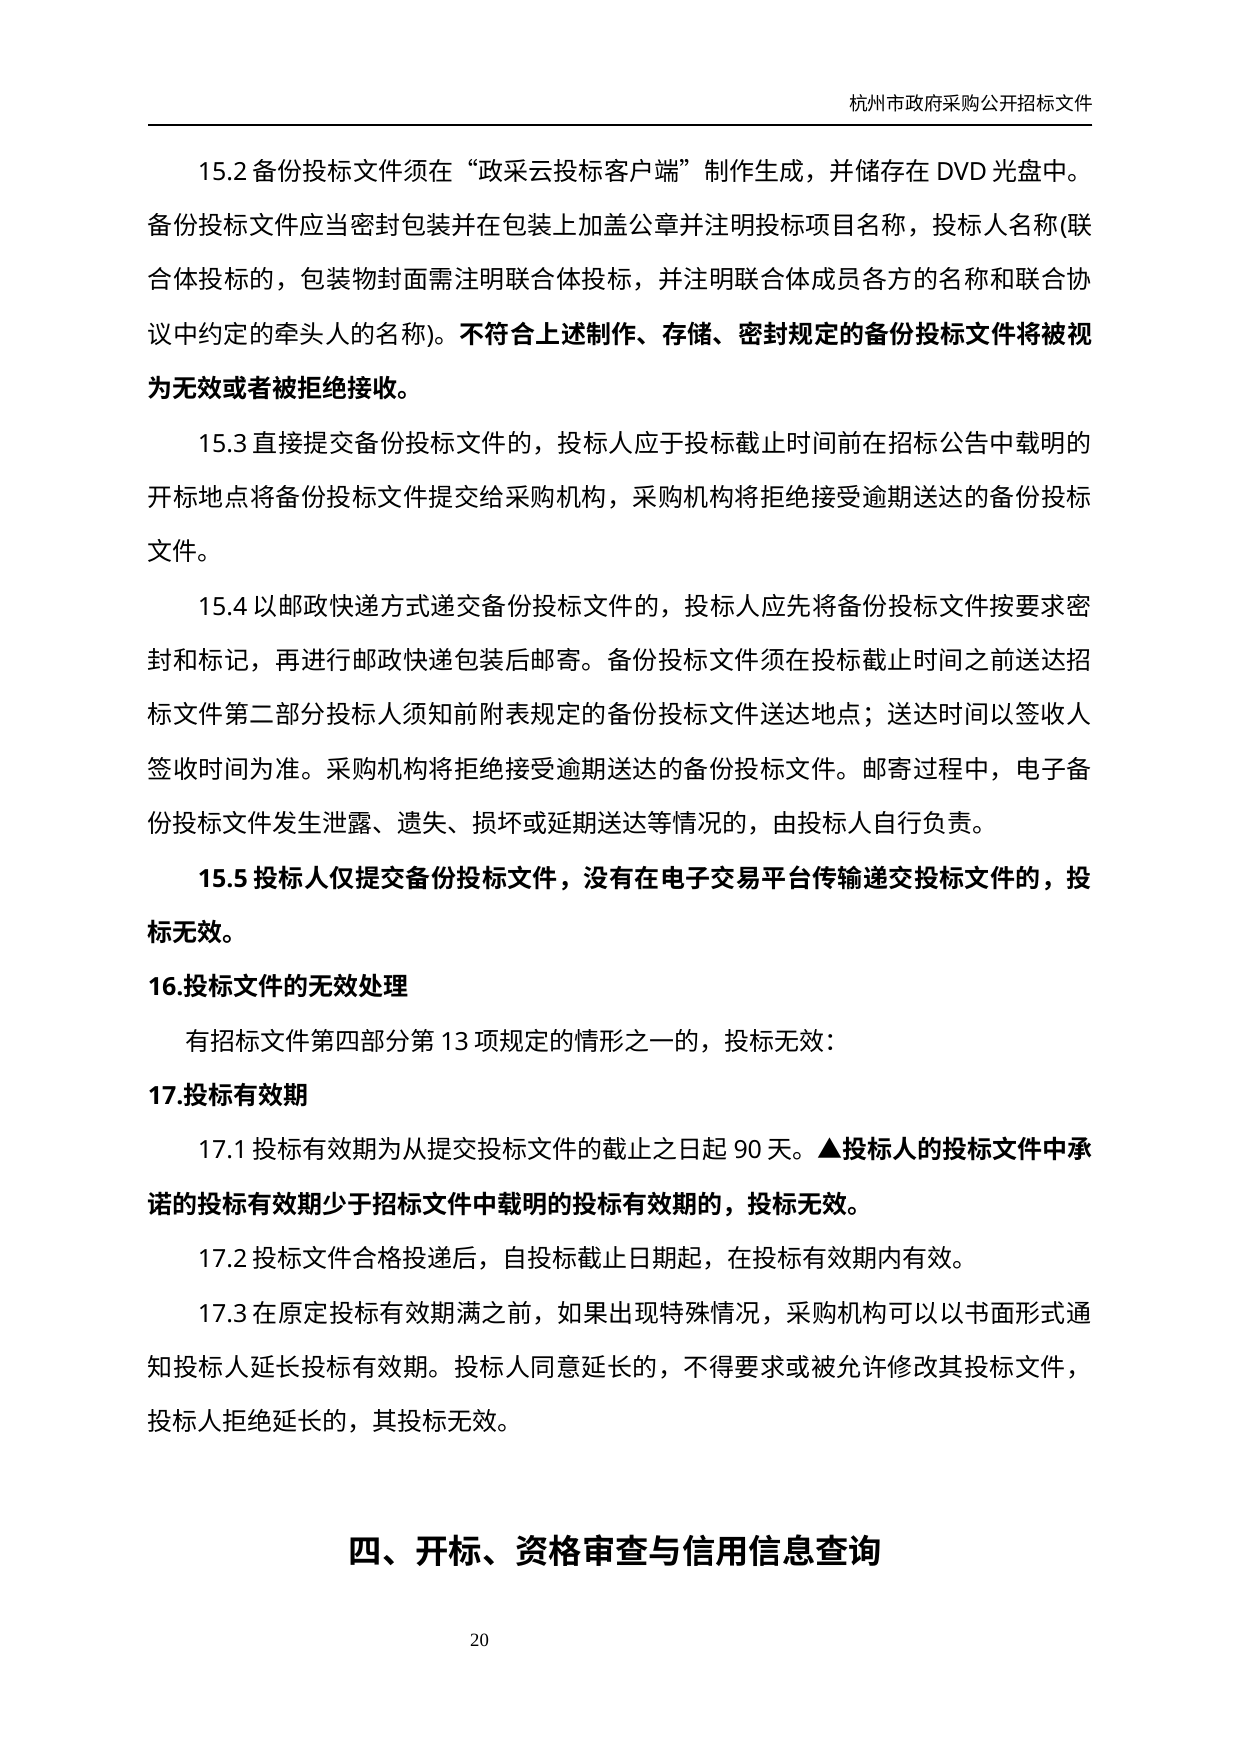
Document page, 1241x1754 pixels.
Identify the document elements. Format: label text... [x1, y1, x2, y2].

text 17.2投标文件合格投递后，自投标截止日期起，在投标有效期内有效。 [148, 1239, 1092, 1275]
text 四、开标、资格审查与信用信息查询 [148, 1524, 1092, 1573]
text 15.2备份投标文件须在“政采云投标客户端”制作生成，并储存在DVD光盘中。备份投标文件应当密封包装并在包装上加盖公章并注明投标项目名称，投标人名称(联合体投标的，包装物封面需注明联合体投标，并注明联合体成员各方的名称和联合协议中约定的牵头人的名称)。不符合上述制作、存储、密封规定的备份投标文件将被视为无效或者被拒绝接收。 [148, 151, 1092, 405]
text 16.投标文件的无效处理 [148, 967, 1092, 1003]
text 15.4以邮政快递方式递交备份投标文件的，投标人应先将备份投标文件按要求密封和标记，再进行邮政快递包装后邮寄。备份投标文件须在投标截止时间之前送达招标文件第二部分投标人须知前附表规定的备份投标文件送达地点；送达时间以签收人签收时间为准。采购机构将拒绝接受逾期送达的备份投标文件。邮寄过程中，电子备份投标文件发生泄露、遗失、损坏或延期送达等情况的，由投标人自行负责。 [148, 586, 1092, 840]
text 有招标文件第四部分第13项规定的情形之一的，投标无效： [148, 1021, 1092, 1057]
text 17.3在原定投标有效期满之前，如果出现特殊情况，采购机构可以以书面形式通知投标人延长投标有效期。投标人同意延长的，不得要求或被允许修改其投标文件，投标人拒绝延长的，其投标无效。 [148, 1293, 1092, 1438]
text 15.5投标人仅提交备份投标文件，没有在电子交易平台传输递交投标文件的，投标无效。 [148, 858, 1092, 949]
text 17.投标有效期 [148, 1076, 1092, 1112]
text 17.1投标有效期为从提交投标文件的截止之日起90天。▲投标人的投标文件中承诺的投标有效期少于招标文件中载明的投标有效期的，投标无效。 [148, 1130, 1092, 1221]
text 15.3直接提交备份投标文件的，投标人应于投标截止时间前在招标公告中载明的开标地点将备份投标文件提交给采购机构，采购机构将拒绝接受逾期送达的备份投标文件。 [148, 423, 1092, 568]
